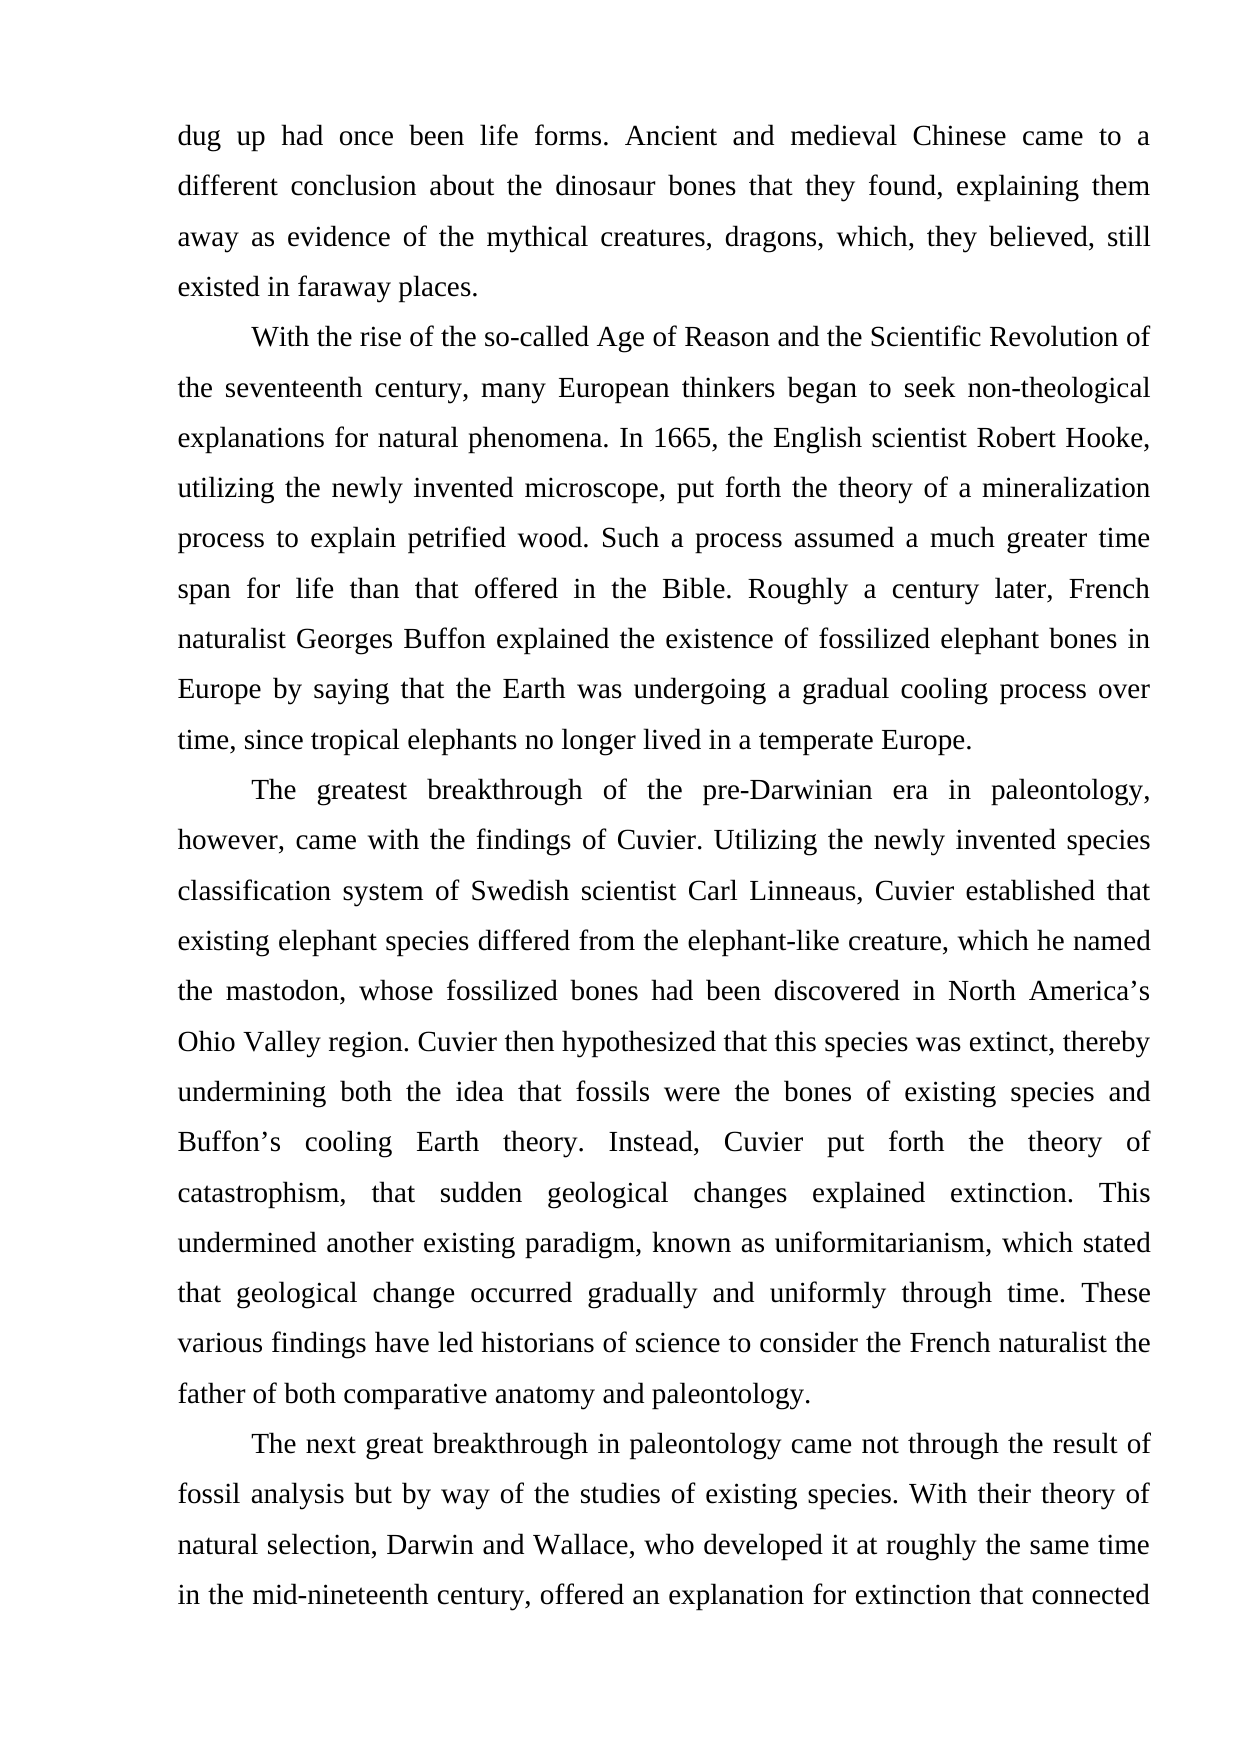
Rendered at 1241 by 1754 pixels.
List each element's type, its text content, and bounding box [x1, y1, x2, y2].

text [177, 1426, 1152, 1611]
text With the rise of the so-called Age of Reason and the Scientific Revolution of the seventeenth century, many European thinkers began to seek non-theological explanations for natural phenomena. In 1665, the English scientist Robert Hooke, utilizing the newly invented microscope, put forth the theory of a mineralization process to explain petrified wood. Such a process assumed a much greater time span for life than that offered in the Bible. Roughly a century later, French naturalist Georges Buffon explained the existence of fossilized elephant bones in Europe by saying that the Earth was undergoing a gradual cooling process over time, since tropical elephants no longer lived in a temperate Europe. [177, 319, 1152, 755]
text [177, 118, 1152, 303]
text The greatest breakthrough of the pre-Darwinian era in paleontology, however, came with the findings of Cuvier. Utilizing the newly invented species classification system of Swedish scientist Carl Linneaus, Cuvier established that existing elephant species differed from the elephant-like creature, which he named the mastodon, whose fossilized bones had been discovered in North America’s Ohio Valley region. Cuvier then hypothesized that this species was extinct, thereby undermining both the idea that fossils were the bones of existing species and Buffon’s cooling Earth theory. Instead, Cuvier put forth the theory of catastrophism, that sudden geological changes explained extinction. This undermined another existing paradigm, known as uniformitarianism, which stated that geological change occurred gradually and uniformly through time. These various findings have led historians of science to consider the French naturalist the father of both comparative anatomy and paleontology. [177, 772, 1152, 1409]
